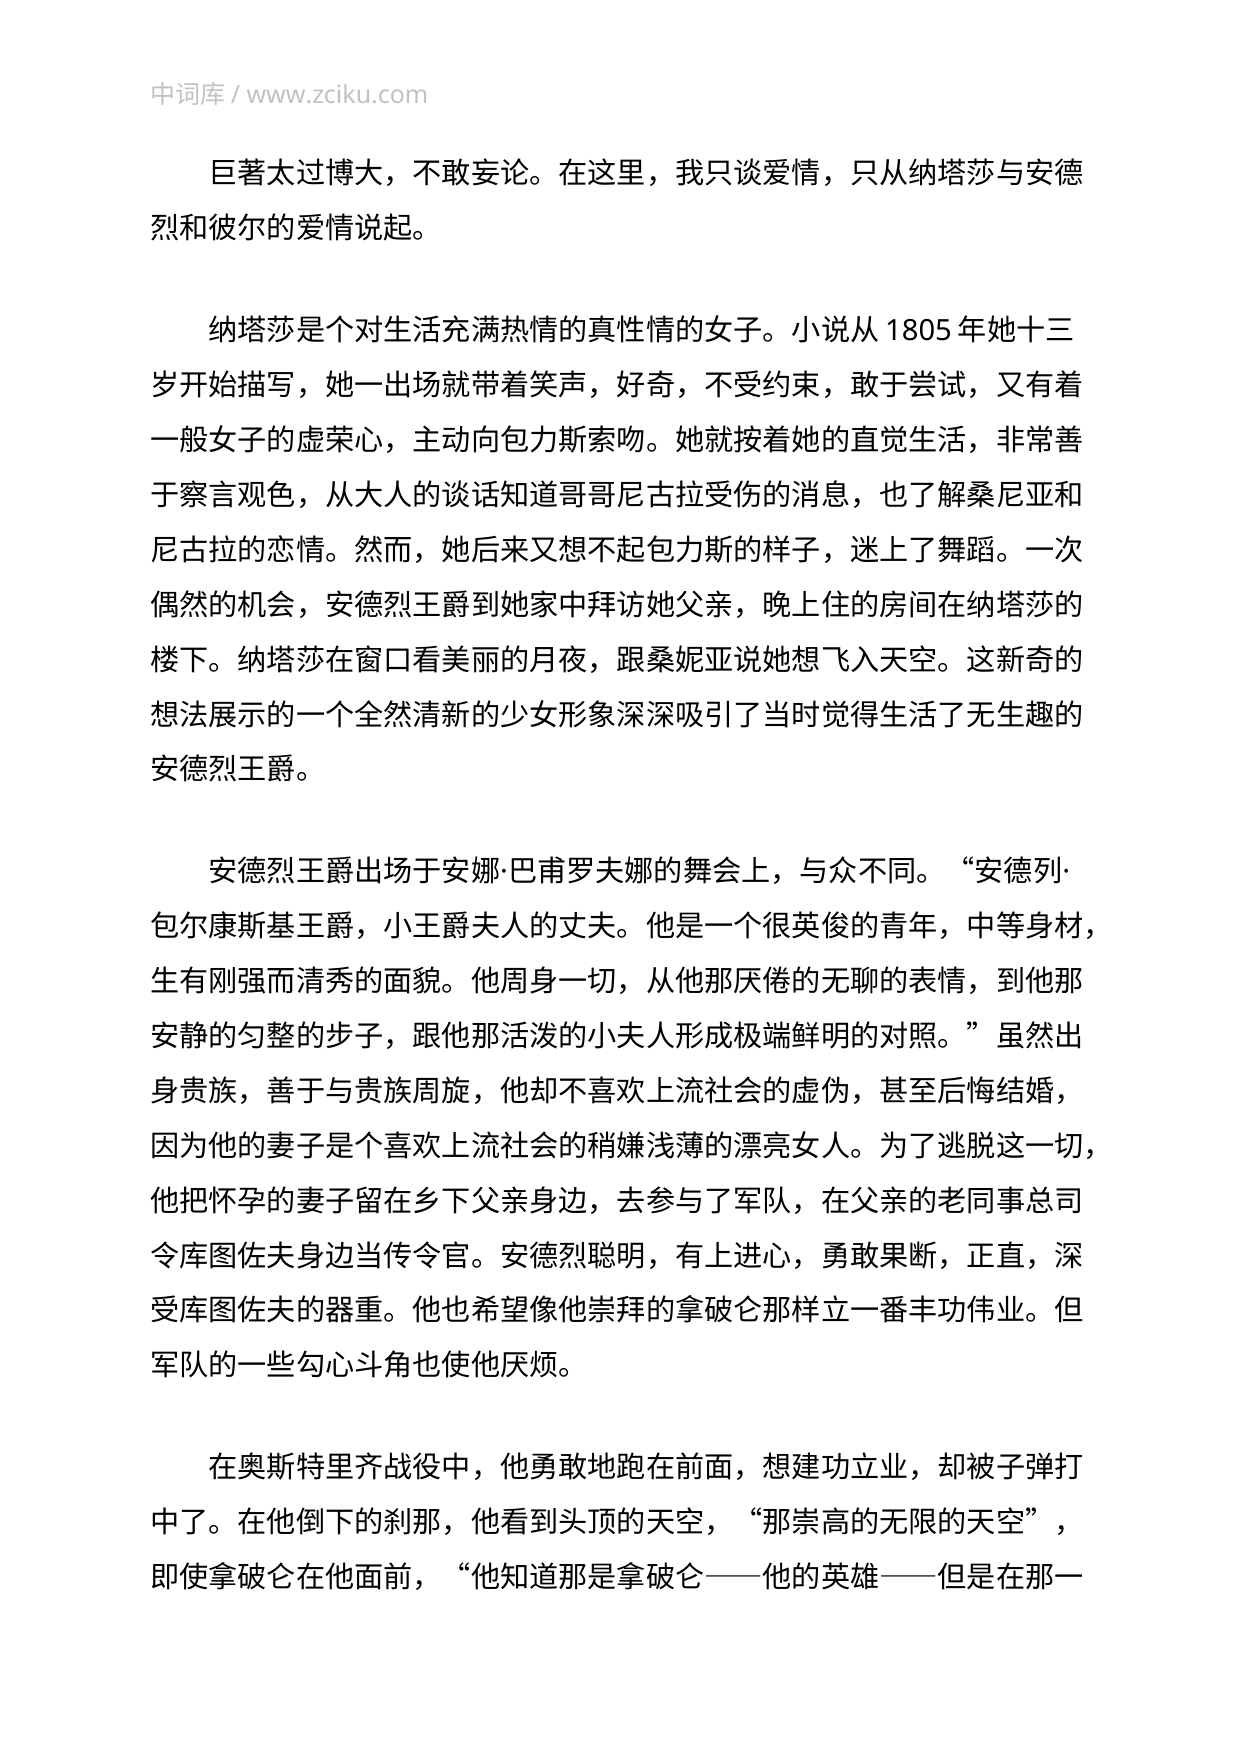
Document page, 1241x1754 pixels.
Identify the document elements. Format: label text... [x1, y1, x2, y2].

text 安德烈王爵出场于安娜·巴甫罗夫娜的舞会上，与众不同。“安德列·包尔康斯基王爵，小王爵夫人的丈夫。他是一个很英俊的青年，中等身材，生有刚强而清秀的面貌。他周身一切，从他那厌倦的无聊的表情，到他那安静的匀整的步子，跟他那活泼的小夫人形成极端鲜明的对照。”虽然出身贵族，善于与贵族周旋，他却不喜欢上流社会的虚伪，甚至后悔结婚，因为他的妻子是个喜欢上流社会的稍嫌浅薄的漂亮女人。为了逃脱这一切，他把怀孕的妻子留在乡下父亲身边，去参与了军队，在父亲的老同事总司令库图佐夫身边当传令官。安德烈聪明，有上进心，勇敢果断，正直，深受库图佐夫的器重。他也希望像他崇拜的拿破仑那样立一番丰功伟业。但军队的一些勾心斗角也使他厌烦。 [150, 848, 1090, 1384]
text 巨著太过博大，不敢妄论。在这里，我只谈爱情，只从纳塔莎与安德烈和彼尔的爱情说起。 [150, 150, 1090, 247]
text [150, 1444, 1090, 1596]
text 纳塔莎是个对生活充满热情的真性情的女子。小说从1805年她十三岁开始描写，她一出场就带着笑声，好奇，不受约束，敢于尝试，又有着一般女子的虚荣心，主动向包力斯索吻。她就按着她的直觉生活，非常善于察言观色，从大人的谈话知道哥哥尼古拉受伤的消息，也了解桑尼亚和尼古拉的恋情。然而，她后来又想不起包力斯的样子，迷上了舞蹈。一次偶然的机会，安德烈王爵到她家中拜访她父亲，晚上住的房间在纳塔莎的楼下。纳塔莎在窗口看美丽的月夜，跟桑妮亚说她想飞入天空。这新奇的想法展示的一个全然清新的少女形象深深吸引了当时觉得生活了无生趣的安德烈王爵。 [150, 307, 1090, 788]
